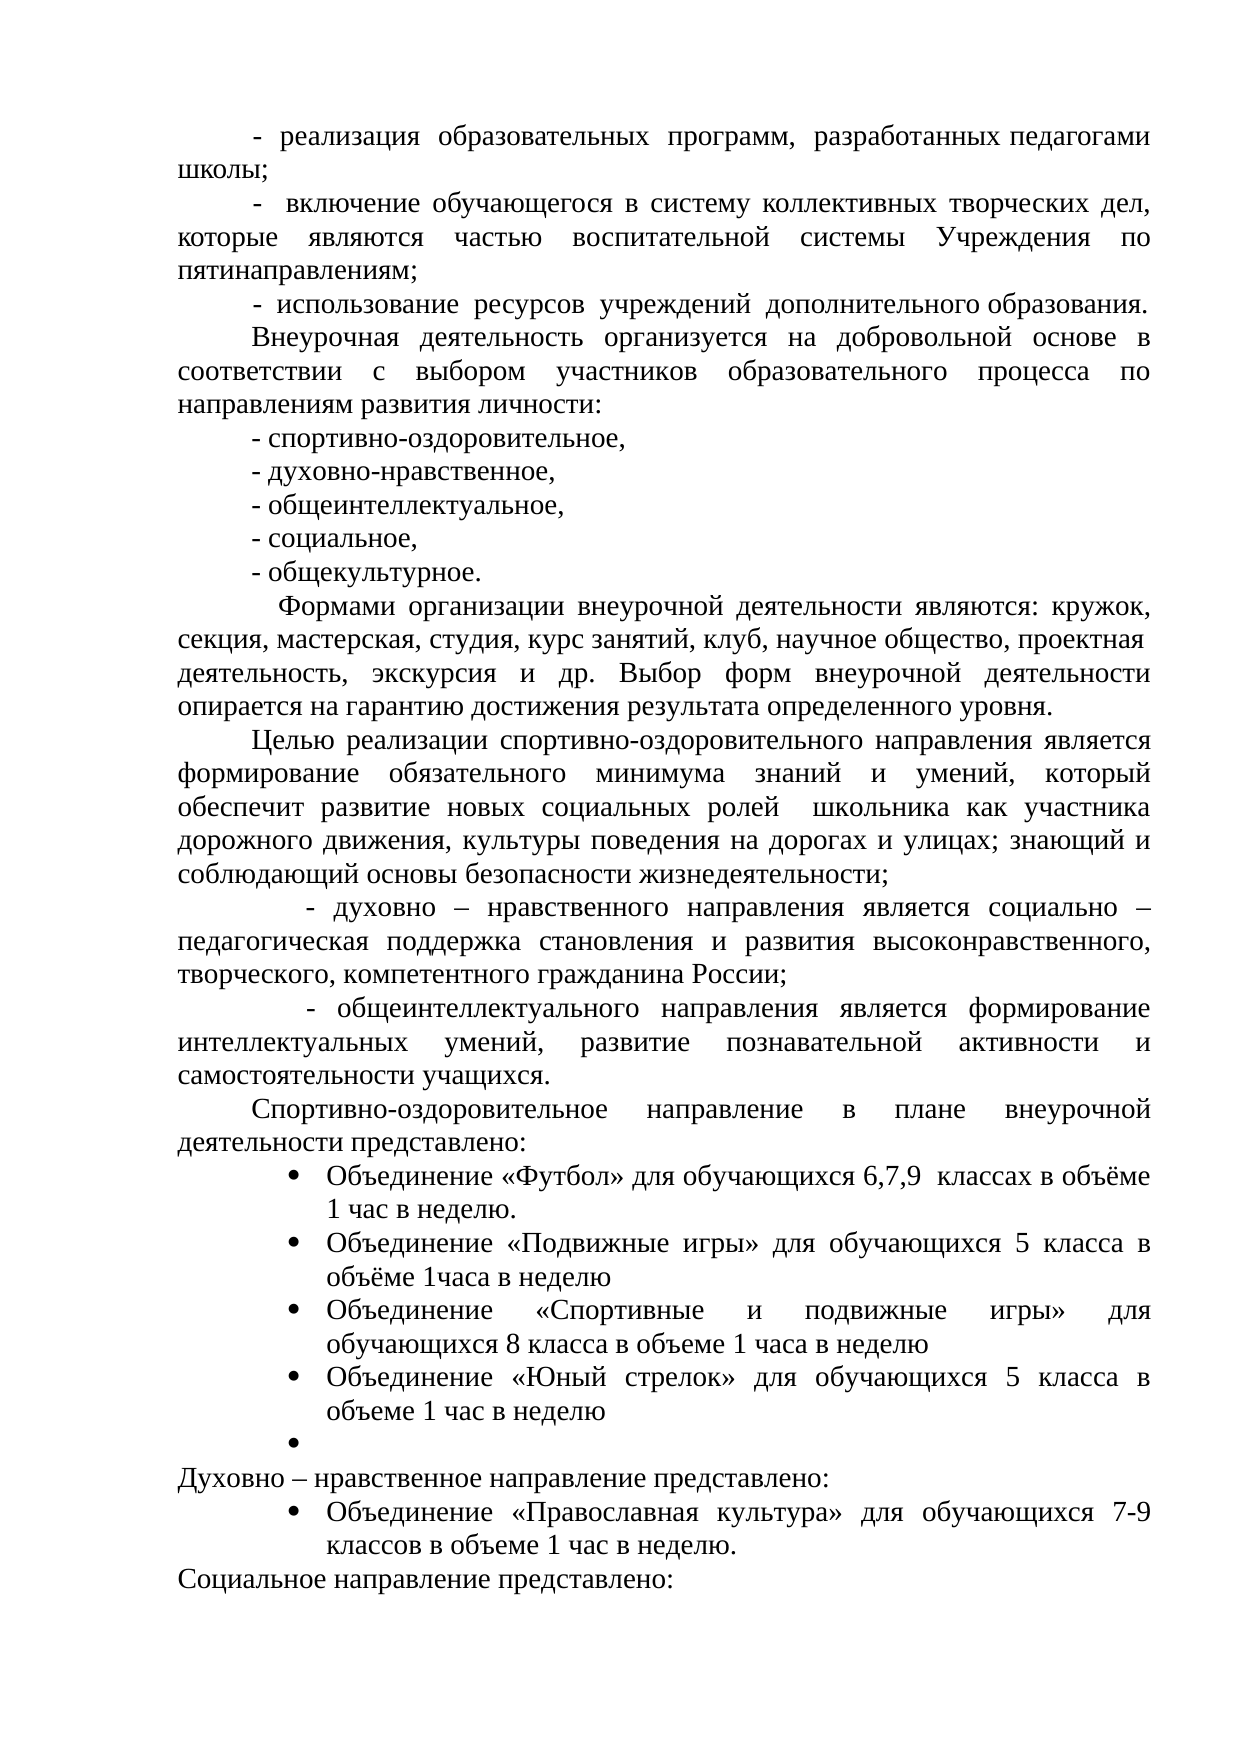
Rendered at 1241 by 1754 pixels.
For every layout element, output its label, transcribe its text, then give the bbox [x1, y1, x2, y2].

text - духовно-нравственное, [177, 453, 1152, 487]
text Духовно – нравственное направление представлено: [177, 1460, 1152, 1494]
text - использование ресурсов учреждений дополнительного образования. [177, 286, 1152, 319]
list Объединение «Подвижные игры» для обучающихся 5 класса в объёме 1часа в неделю [288, 1225, 1152, 1292]
text - общеинтеллектуального направления является формирование интеллектуальных умений, развитие познавательной активности и самостоятельности учащихся. [177, 990, 1152, 1091]
text - духовно – нравственного направления является социально – педагогическая поддержка становления и развития высоконравственного, творческого, компетентного гражданина России; [177, 889, 1152, 990]
list Объединение «Спортивные и подвижные игры» для обучающихся 8 класса в объеме 1 часа в неделю [288, 1292, 1152, 1359]
text деятельность, экскурсия и др. Выбор форм внеурочной деятельности опирается на гарантию достижения результата определенного уровня. [177, 655, 1152, 722]
text Формами организации внеурочной деятельности являются: кружок, секция, мастерская, студия, курс занятий, клуб, научное общество, проектная [177, 588, 1152, 655]
text - общеинтеллектуальное, [177, 487, 1152, 521]
text - включение обучающегося в систему коллективных творческих дел, которые являются частью воспитательной системы Учреждения по пятинаправлениям; [177, 185, 1152, 286]
text - спортивно-оздоровительное, [177, 420, 1152, 453]
text Внеурочная деятельность организуется на добровольной основе в соответствии с выбором участников образовательного процесса по направлениям развития личности: [177, 319, 1152, 420]
text Целью реализации спортивно-оздоровительного направления является формирование обязательного минимума знаний и умений, который обеспечит развитие новых социальных ролей школьника как участника дорожного движения, культуры поведения на дорогах и улицах; знающий и соблюдающий основы безопасности жизнедеятельности; [177, 722, 1152, 889]
text - реализация образовательных программ, разработанных педагогами школы; [177, 118, 1152, 185]
list Объединение «Православная культура» для обучающихся 7-9 классов в объеме 1 час в неделю. [288, 1494, 1152, 1561]
text Социальное направление представлено: [177, 1561, 1152, 1594]
text - общекультурное. [177, 554, 1152, 588]
text Спортивно-оздоровительное направление в плане внеурочной деятельности представлено: [177, 1091, 1152, 1158]
list Объединение «Футбол» для обучающихся 6,7,9 классах в объёме 1 час в неделю. [288, 1158, 1152, 1225]
text - социальное, [177, 521, 1152, 554]
list Объединение «Юный стрелок» для обучающихся 5 класса в объеме 1 час в неделю [288, 1359, 1152, 1427]
